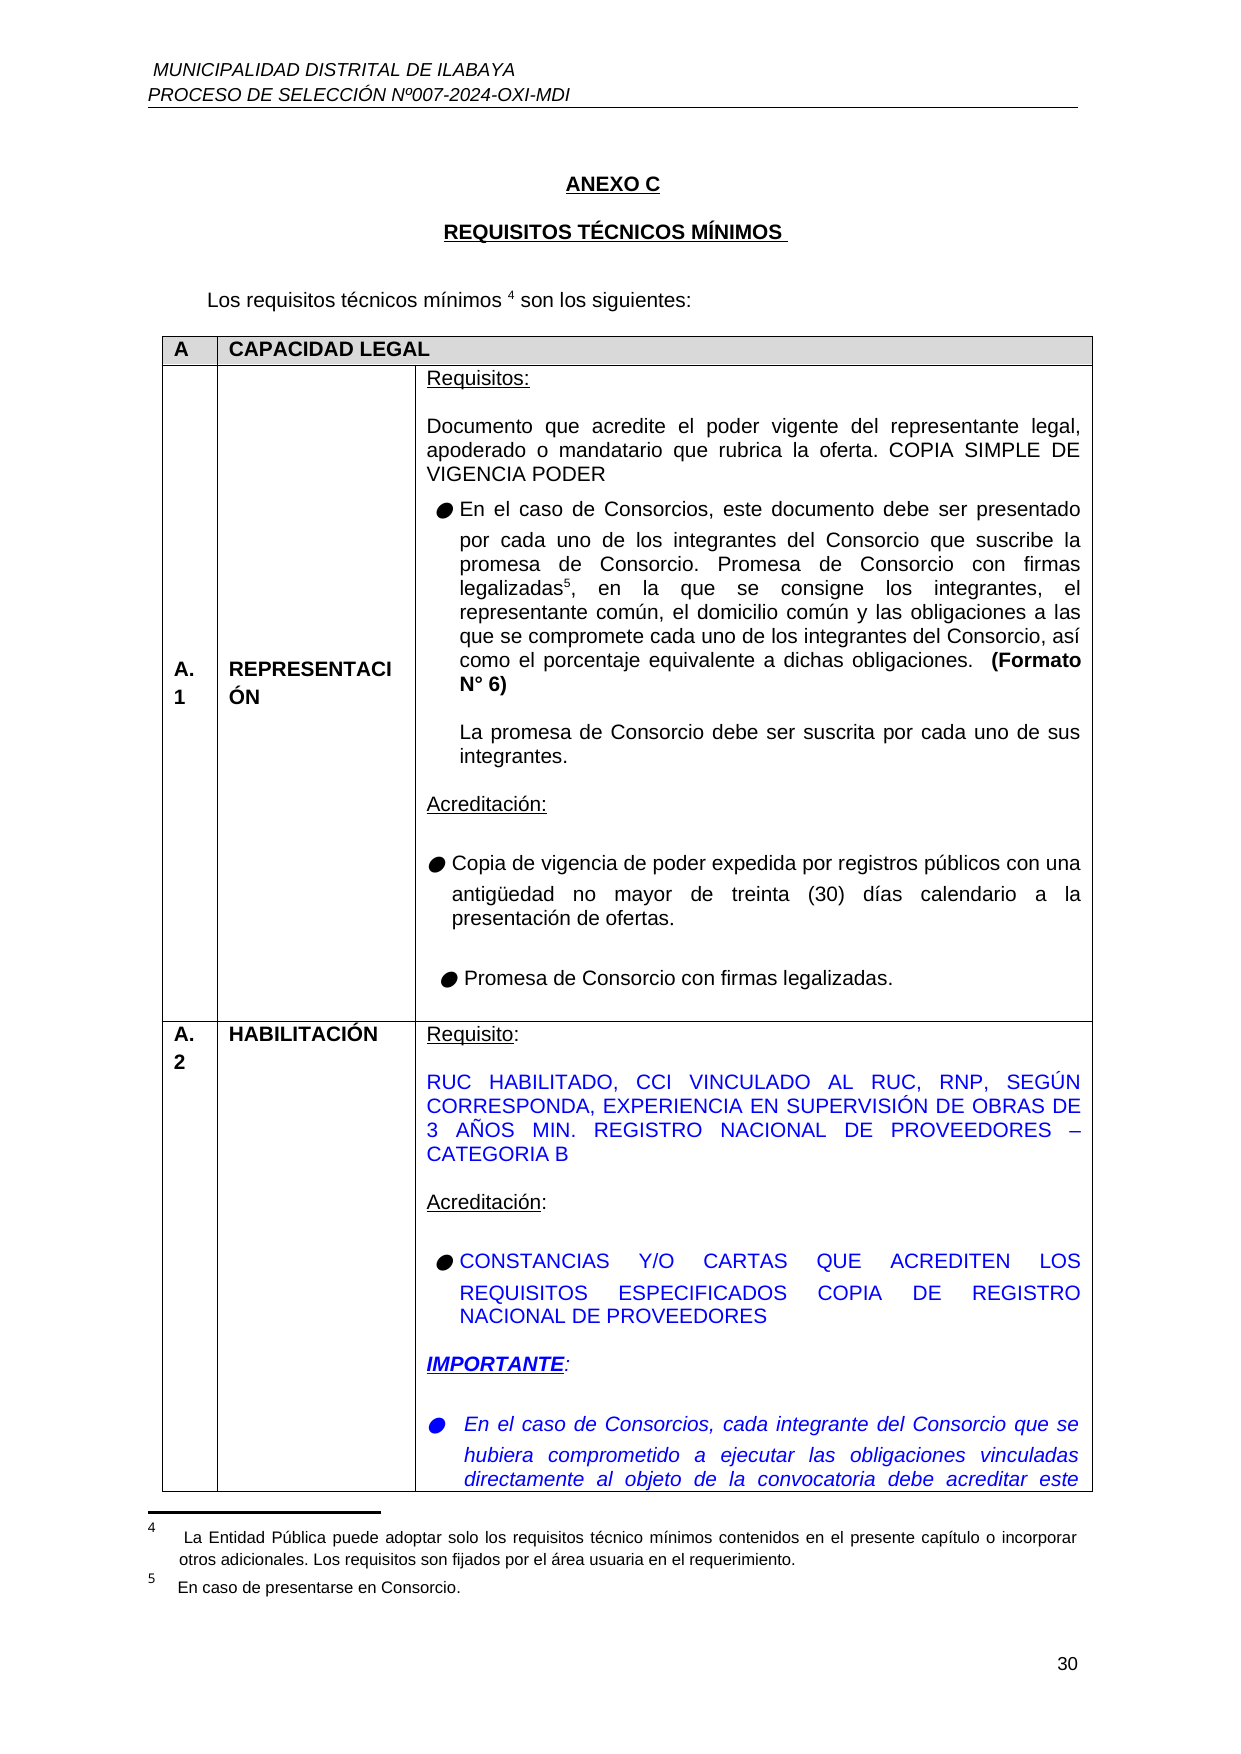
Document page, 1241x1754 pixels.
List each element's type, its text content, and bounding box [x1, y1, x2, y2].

table_header CAPACIDAD LEGAL [218, 337, 1092, 364]
table_cell A.1 [163, 366, 217, 1021]
table_header A [163, 337, 217, 364]
table_cell HABILITACIÓN [218, 1022, 415, 1491]
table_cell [416, 1022, 1092, 1491]
table_cell Requisitos: Documento que acredite el poder vigente del representante legal, apoderado o mandatario que rubrica la oferta. COPIA SIMPLE DE VIGENCIA PODER En el caso de Consorcios, este documento debe ser presentado por cada uno de los integrantes del Consorcio que suscribe la promesa de Consorcio. Promesa de Consorcio con firmas legalizadas, en la que se consigne los integrantes, el representante común, el domicilio común y las obligaciones a las que se compromete cada uno de los integrantes del Consorcio, así como el porcentaje equivalente a dichas obligaciones. (Formato N° 6) La promesa de Consorcio debe ser suscrita por cada uno de sus integrantes. Acreditación: Copia de vigencia de poder expedida por registros públicos con una antigüedad no mayor de treinta (30) días calendario a la presentación de ofertas. Promesa de Consorcio con firmas legalizadas. [416, 366, 1092, 1021]
text REQUISITOS TÉCNICOS MÍNIMOS [148, 219, 1078, 243]
table_cell REPRESENTACIÓN [218, 366, 415, 1021]
table_cell A.2 [163, 1022, 217, 1491]
text Los requisitos técnicos mínimos son los siguientes: [207, 288, 1078, 312]
text ANEXO C [148, 172, 1078, 196]
